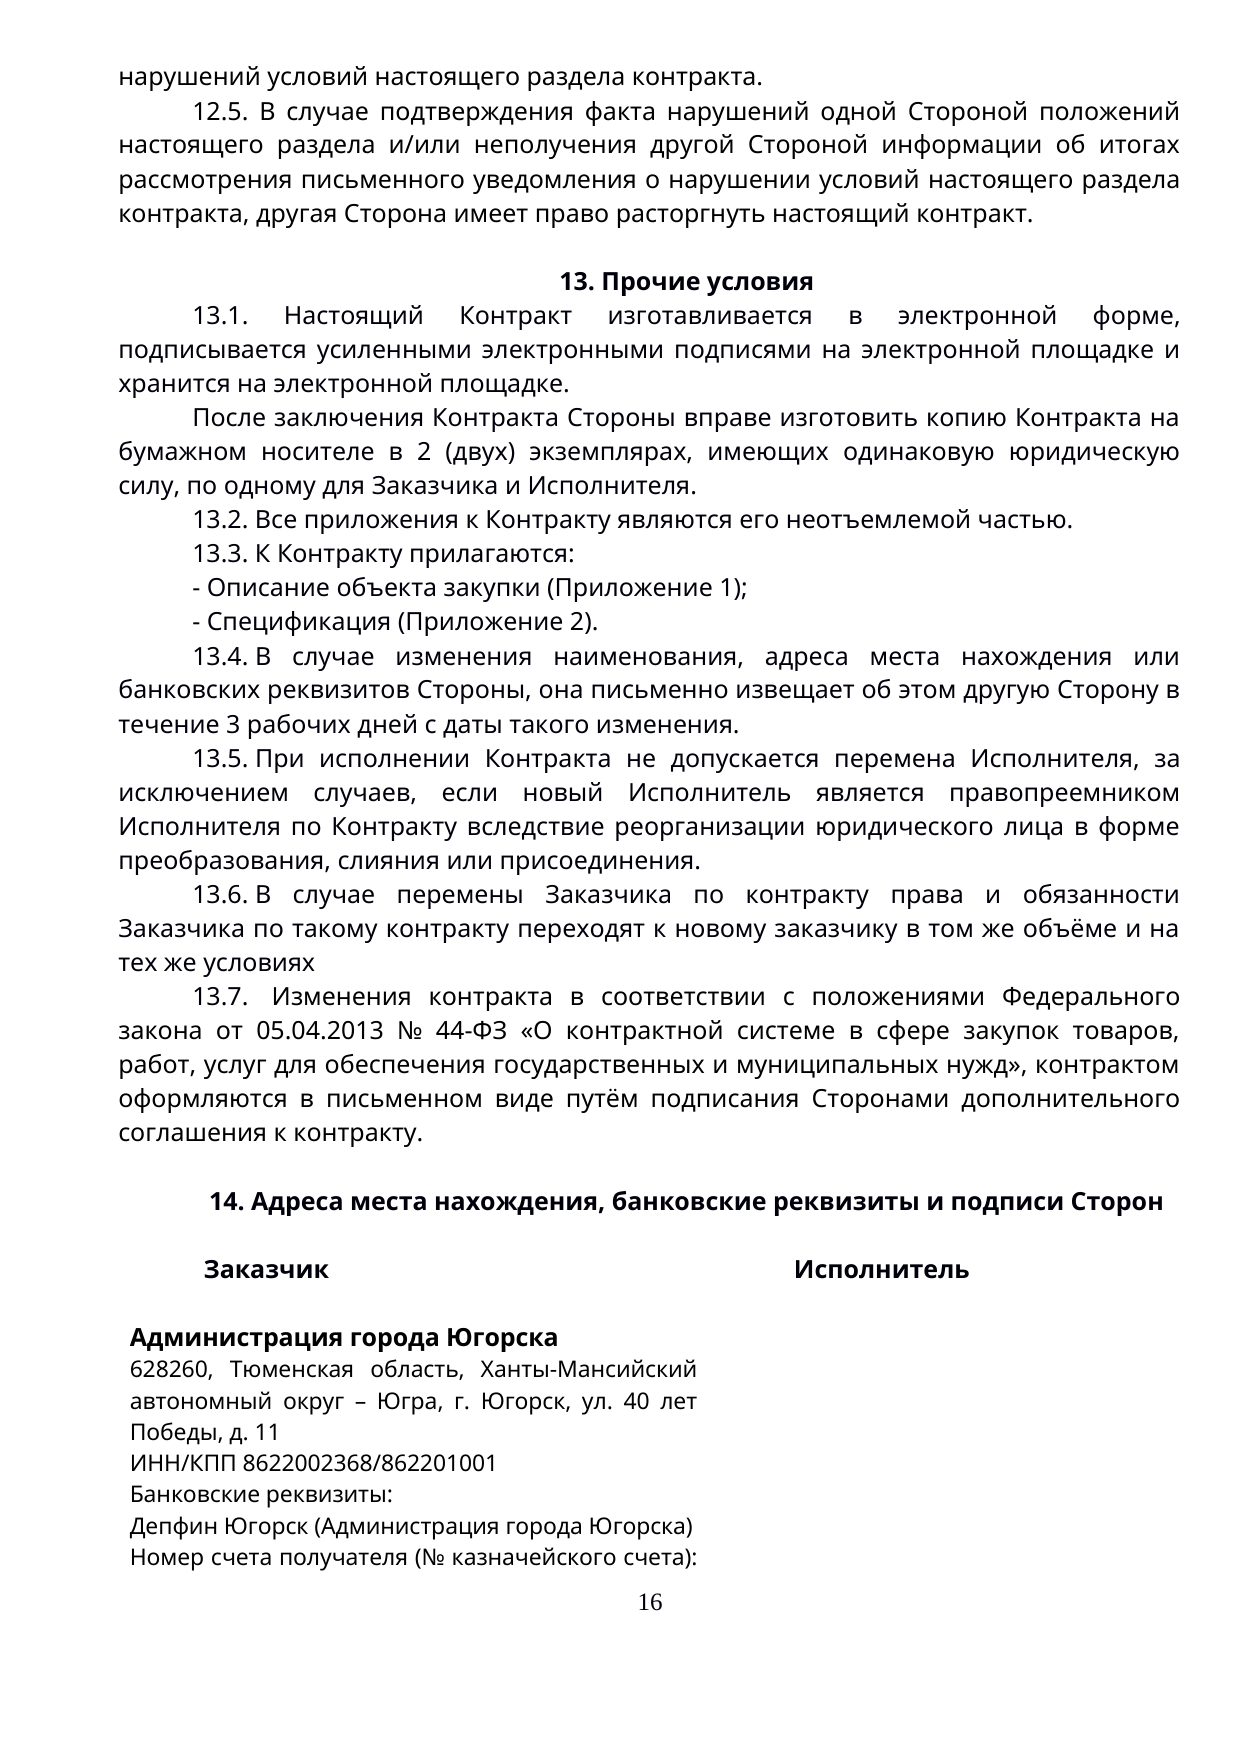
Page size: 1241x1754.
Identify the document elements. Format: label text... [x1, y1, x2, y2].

text 13.1. Настоящий Контракт изготавливается в электронной форме, подписывается усиленными электронными подписями на электронной площадке и хранится на электронной площадке. [118, 297, 1181, 400]
text 13.3. К Контракту прилагаются: [118, 536, 1181, 570]
text - Описание объекта закупки (Приложение 1); [118, 570, 1181, 604]
text После заключения Контракта Стороны вправе изготовить копию Контракта на бумажном носителе в 2 (двух) экземплярах, имеющих одинаковую юридическую силу, по одному для Заказчика и Исполнителя. [118, 400, 1181, 502]
text 13.7. Изменения контракта в соответствии с положениями Федерального закона от 05.04.2013 № 44-ФЗ «О контрактной системе в сфере закупок товаров, работ, услуг для обеспечения государственных и муниципальных нужд», контрактом оформляются в письменном виде путём подписания Сторонами дополнительного соглашения к контракту. [118, 979, 1181, 1149]
text 13. Прочие условия [118, 263, 1181, 297]
text - Спецификация (Приложение 2). [118, 604, 1181, 638]
text 13.4. В случае изменения наименования, адреса места нахождения или банковских реквизитов Стороны, она письменно извещает об этом другую Сторону в течение 3 рабочих дней с даты такого изменения. [118, 638, 1181, 740]
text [118, 59, 1181, 93]
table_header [118, 1251, 709, 1572]
text 13.2. Все приложения к Контракту являются его неотъемлемой частью. [118, 502, 1181, 536]
text 12.5. В случае подтверждения факта нарушений одной Стороной положений настоящего раздела и/или неполучения другой Стороной информации об итогах рассмотрения письменного уведомления о нарушении условий настоящего раздела контракта, другая Сторона имеет право расторгнуть настоящий контракт. [118, 93, 1181, 229]
text 13.5. При исполнении Контракта не допускается перемена Исполнителя, за исключением случаев, если новый Исполнитель является правопреемником Исполнителя по Контракту вследствие реорганизации юридического лица в форме преобразования, слияния или присоединения. [118, 740, 1181, 877]
text 13.6. В случае перемены Заказчика по контракту права и обязанности Заказчика по такому контракту переходят к новому заказчику в том же объёме и на тех же условиях [118, 877, 1181, 979]
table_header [709, 1251, 1181, 1572]
text 14. Адреса места нахождения, банковские реквизиты и подписи Сторон [118, 1183, 1181, 1217]
